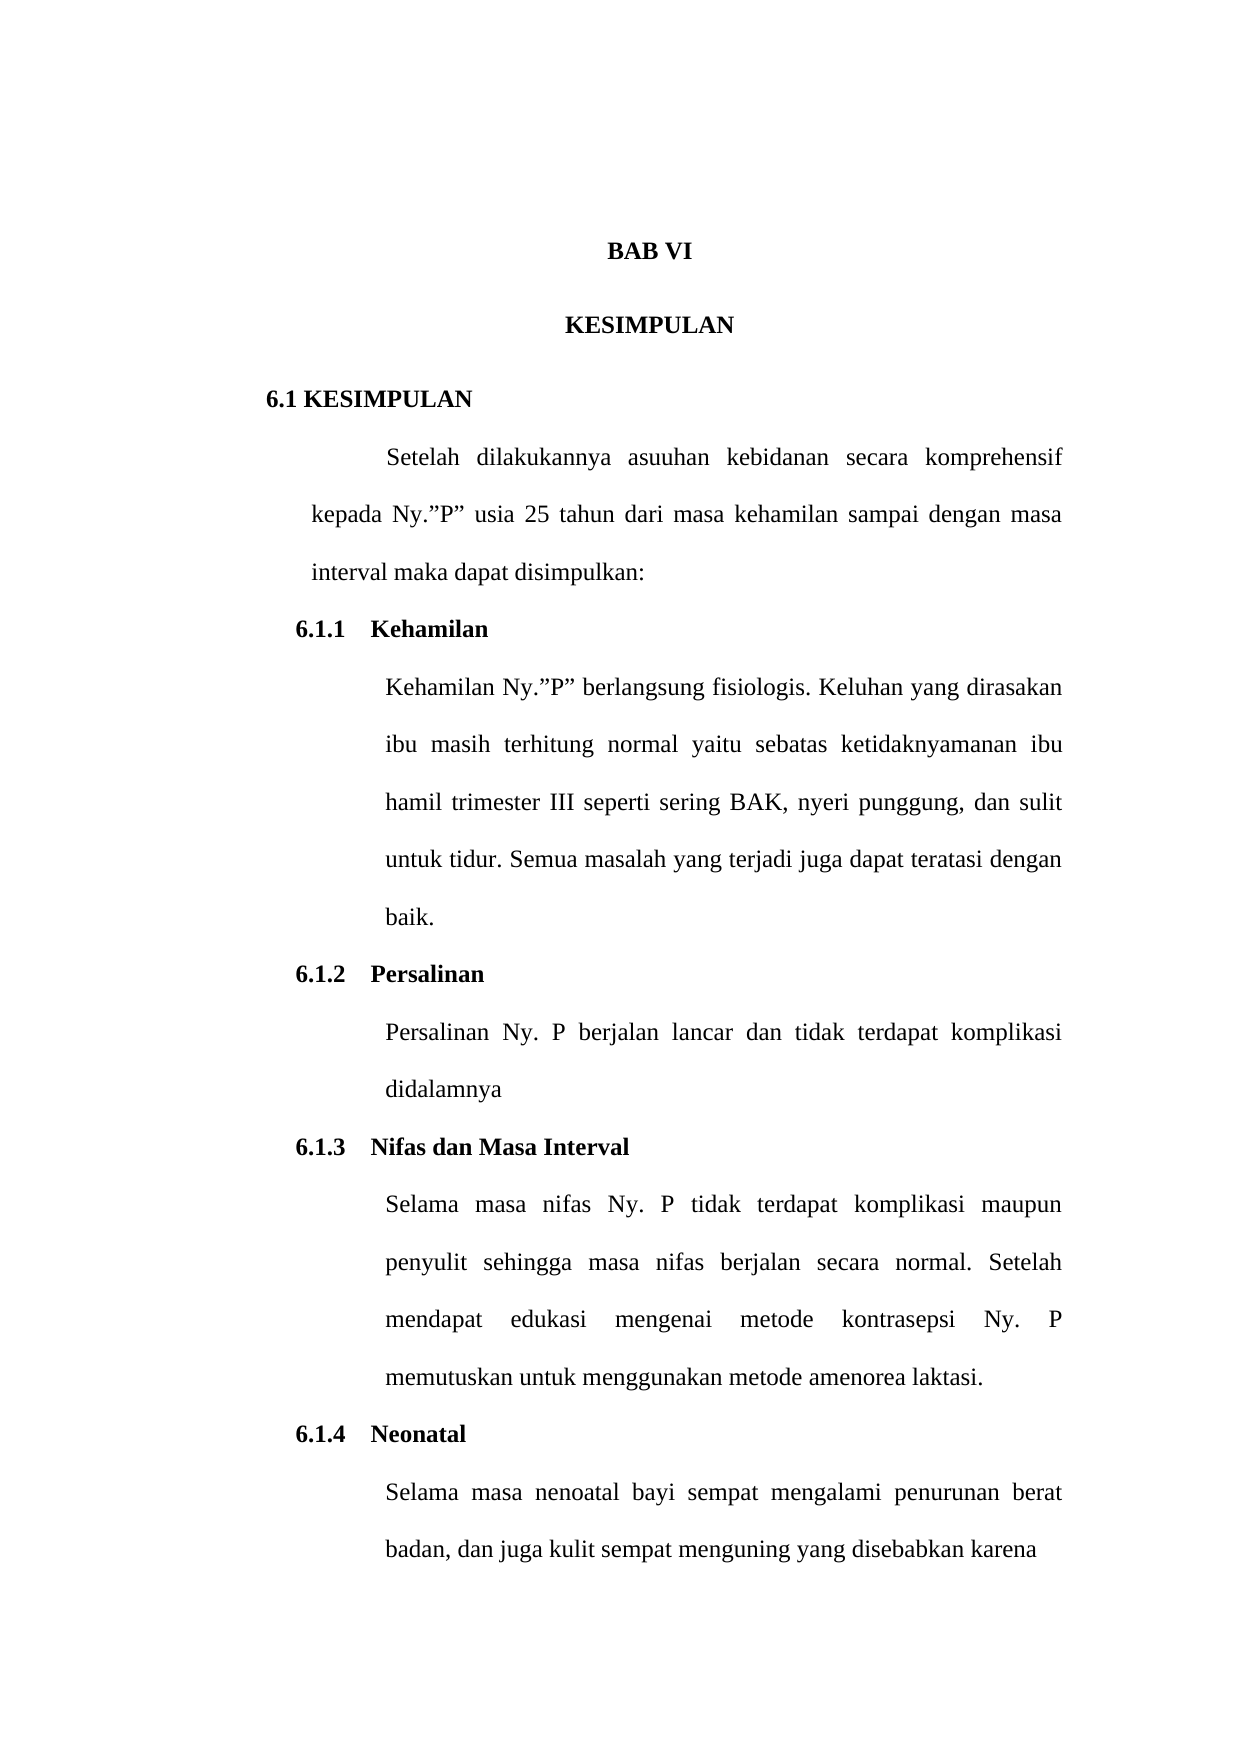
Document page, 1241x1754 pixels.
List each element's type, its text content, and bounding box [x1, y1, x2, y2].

list Selama masa nifas Ny. P tidak terdapat komplikasi maupun penyulit sehingga masa nifas berjalan secara normal. Setelah mendapat edukasi mengenai metode kontrasepsi Ny. P memutuskan untuk menggunakan metode amenorea laktasi. [385, 1189, 1063, 1391]
list Persalinan Ny. P berjalan lancar dan tidak terdapat komplikasi didalamnya [385, 1017, 1063, 1103]
list KESIMPULAN [266, 384, 1063, 413]
list Neonatal [295, 1419, 1063, 1448]
list Persalinan [295, 959, 1063, 988]
list Selama masa nenoatal bayi sempat mengalami penurunan berat badan, dan juga kulit sempat menguning yang disebabkan karena [385, 1477, 1063, 1563]
text KESIMPULAN [236, 310, 1063, 339]
text BAB VI [236, 236, 1063, 265]
list Kehamilan Ny.”P” berlangsung fisiologis. Keluhan yang dirasakan ibu masih terhitung normal yaitu sebatas ketidaknyamanan ibu hamil trimester III seperti sering BAK, nyeri punggung, dan sulit untuk tidur. Semua masalah yang terjadi juga dapat teratasi dengan baik. [385, 672, 1063, 931]
list Nifas dan Masa Interval [295, 1132, 1063, 1161]
list Setelah dilakukannya asuuhan kebidanan secara komprehensif kepada Ny.”P” usia 25 tahun dari masa kehamilan sampai dengan masa interval maka dapat disimpulkan: [311, 442, 1063, 586]
list Kehamilan [295, 614, 1063, 643]
